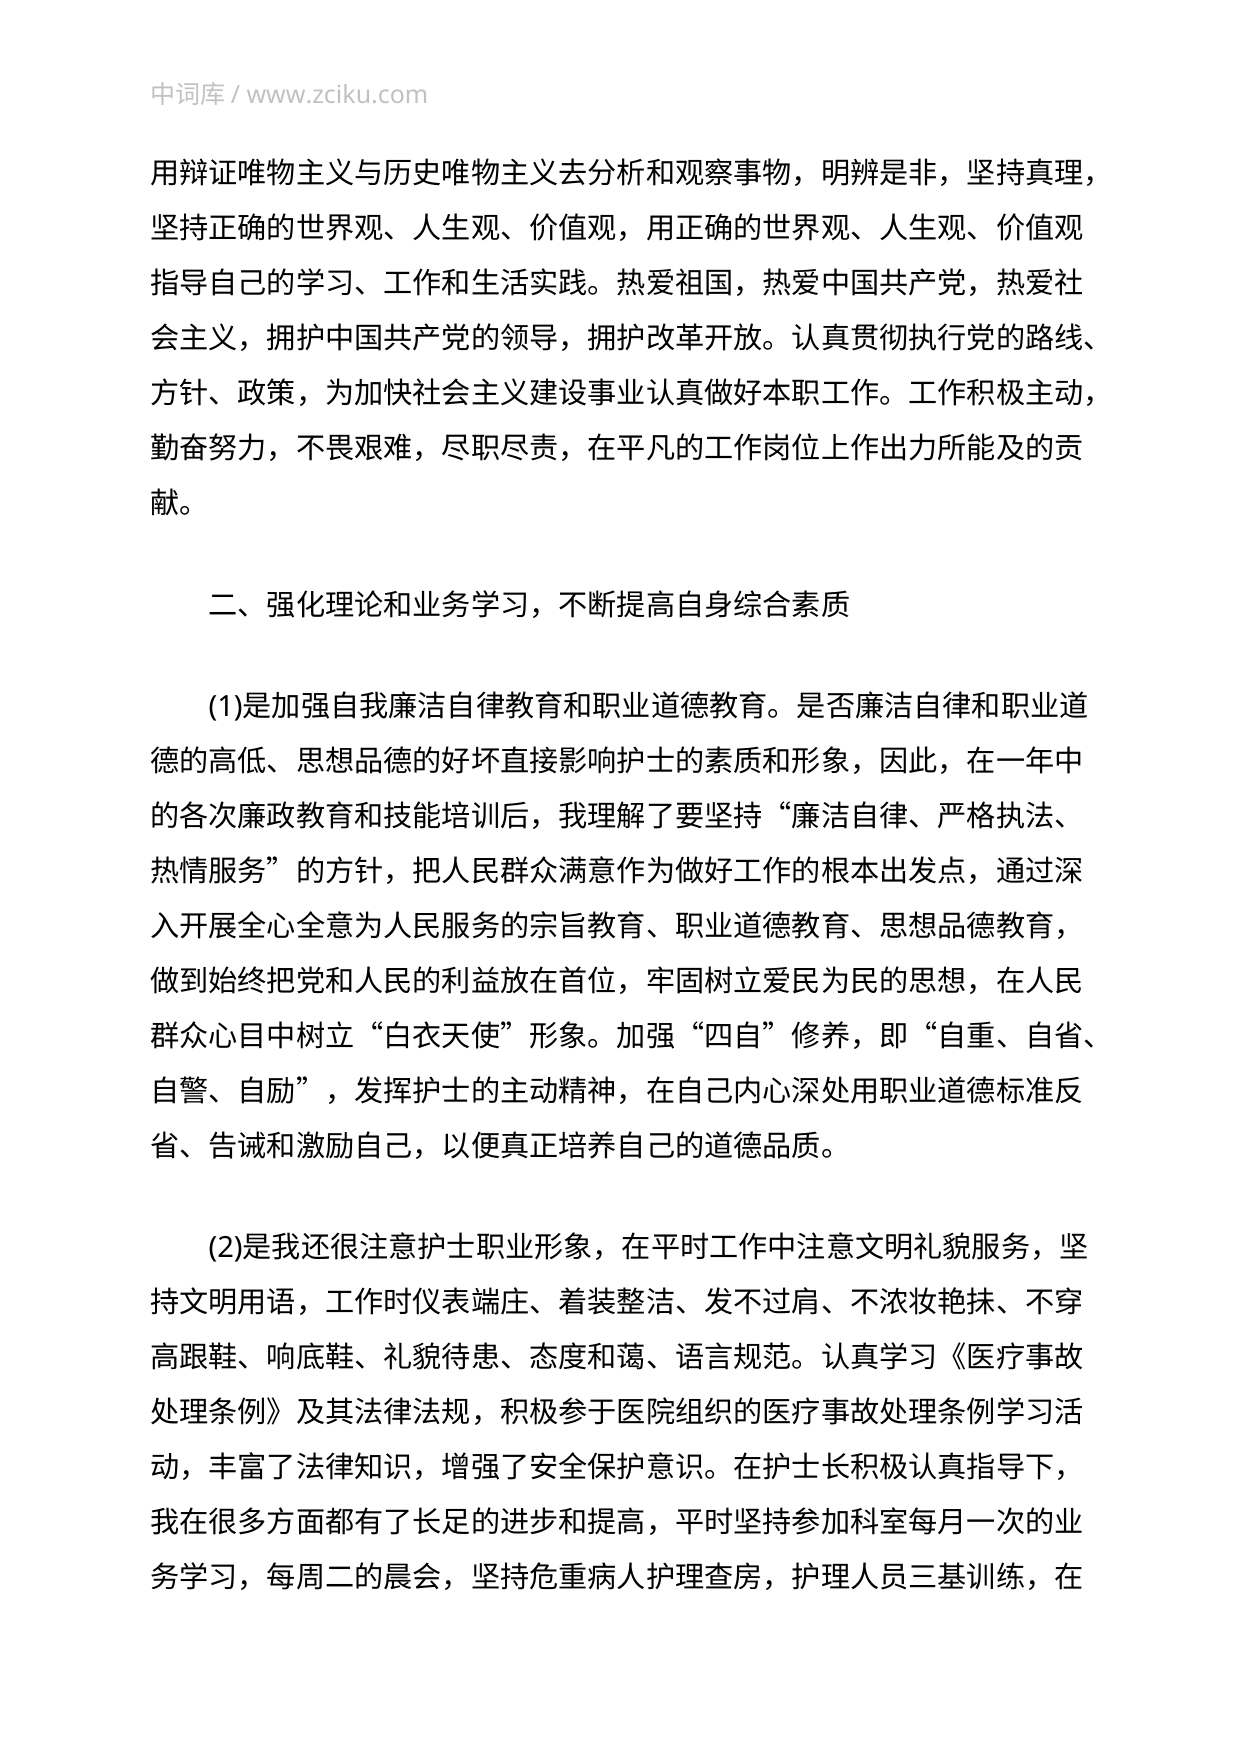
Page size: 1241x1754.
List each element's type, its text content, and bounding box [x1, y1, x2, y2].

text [150, 150, 1090, 522]
text (1)是加强自我廉洁自律教育和职业道德教育。是否廉洁自律和职业道德的高低、思想品德的好坏直接影响护士的素质和形象，因此，在一年中的各次廉政教育和技能培训后，我理解了要坚持“廉洁自律、严格执法、热情服务”的方针，把人民群众满意作为做好工作的根本出发点，通过深入开展全心全意为人民服务的宗旨教育、职业道德教育、思想品德教育，做到始终把党和人民的利益放在首位，牢固树立爱民为民的思想，在人民群众心目中树立“白衣天使”形象。加强“四自”修养，即“自重、自省、自警、自励”，发挥护士的主动精神，在自己内心深处用职业道德标准反省、告诫和激励自己，以便真正培养自己的道德品质。 [150, 683, 1090, 1164]
text 二、强化理论和业务学习，不断提高自身综合素质 [150, 581, 1090, 623]
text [150, 1224, 1090, 1596]
